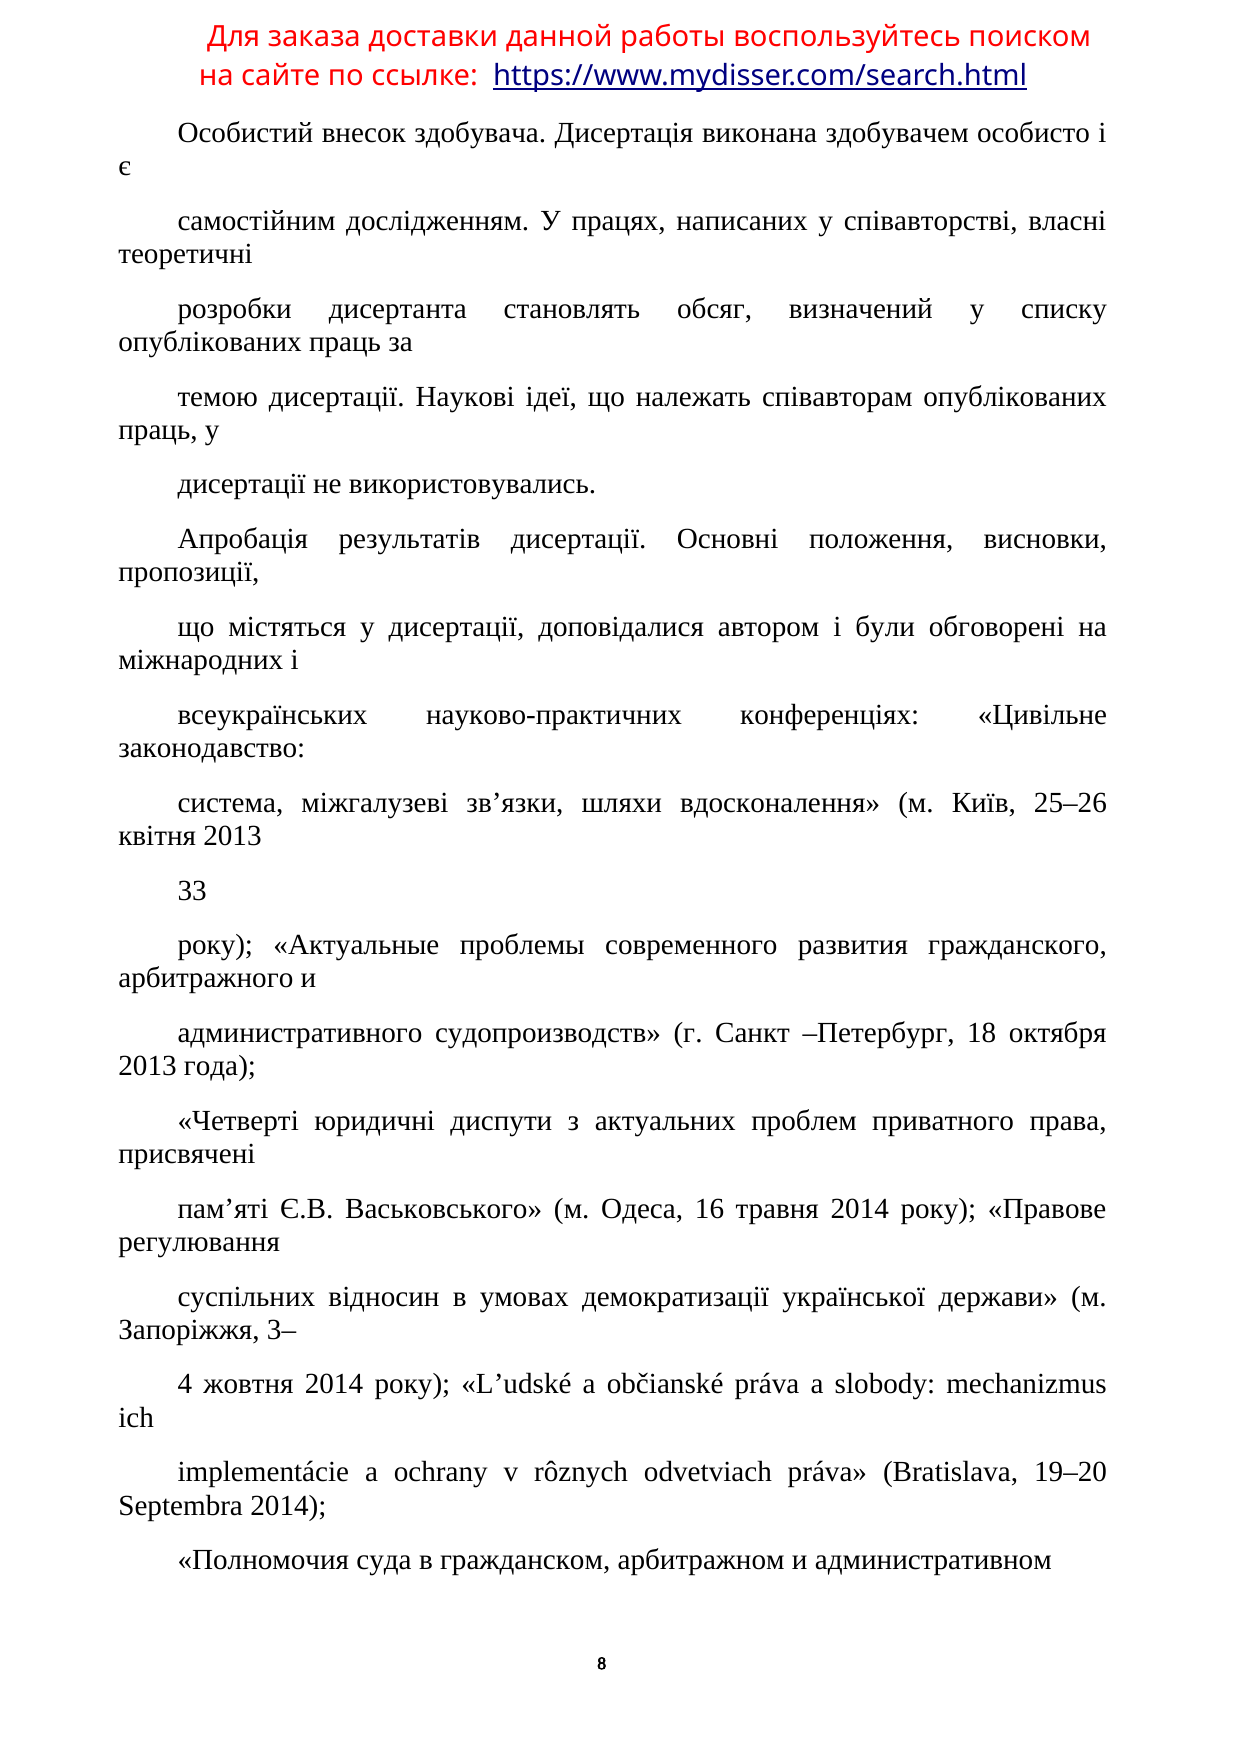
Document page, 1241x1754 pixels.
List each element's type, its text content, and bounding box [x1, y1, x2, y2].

text 33 [118, 873, 1107, 906]
text пам’яті Є.В. Васьковського» (м. Одеса, 16 травня 2014 року); «Правове регулювання [118, 1191, 1107, 1258]
text implementácie a ochrany v rôznych odvetviach práva» (Bratislava, 19–20 Septembra 2014); [118, 1454, 1107, 1522]
text суспільних відносин в умовах демократизації української держави» (м. Запоріжжя, 3– [118, 1279, 1107, 1346]
text що містяться у дисертації, доповідалися автором і були обговорені на міжнародних і [118, 609, 1107, 676]
text административного судопроизводств» (г. Санкт –Петербург, 18 октября 2013 года); [118, 1015, 1107, 1082]
text року); «Актуальные проблемы современного развития гражданского, арбитражного и [118, 927, 1107, 994]
text Особистий внесок здобувача. Дисертація виконана здобувачем особисто і є [118, 115, 1107, 182]
text всеукраїнських науково-практичних конференціях: «Цивільне законодавство: [118, 697, 1107, 764]
text Апробація результатів дисертації. Основні положення, висновки, пропозиції, [118, 521, 1107, 588]
text дисертації не використовувались. [118, 467, 1107, 500]
text розробки дисертанта становлять обсяг, визначений у списку опублікованих праць за [118, 291, 1107, 358]
text «Четверті юридичні диспути з актуальних проблем приватного права, присвячені [118, 1103, 1107, 1170]
text 4 жовтня 2014 року); «L’udské a občianské práva a slobody: mechanizmus ich [118, 1367, 1107, 1434]
text «Полномочия суда в гражданском, арбитражном и административном [118, 1542, 1107, 1576]
text система, міжгалузеві зв’язки, шляхи вдосконалення» (м. Київ, 25–26 квітня 2013 [118, 785, 1107, 852]
text темою дисертації. Наукові ідеї, що належать співавторам опублікованих праць, у [118, 379, 1107, 446]
text самостійним дослідженням. У працях, написаних у співавторстві, власні теоретичні [118, 203, 1107, 270]
